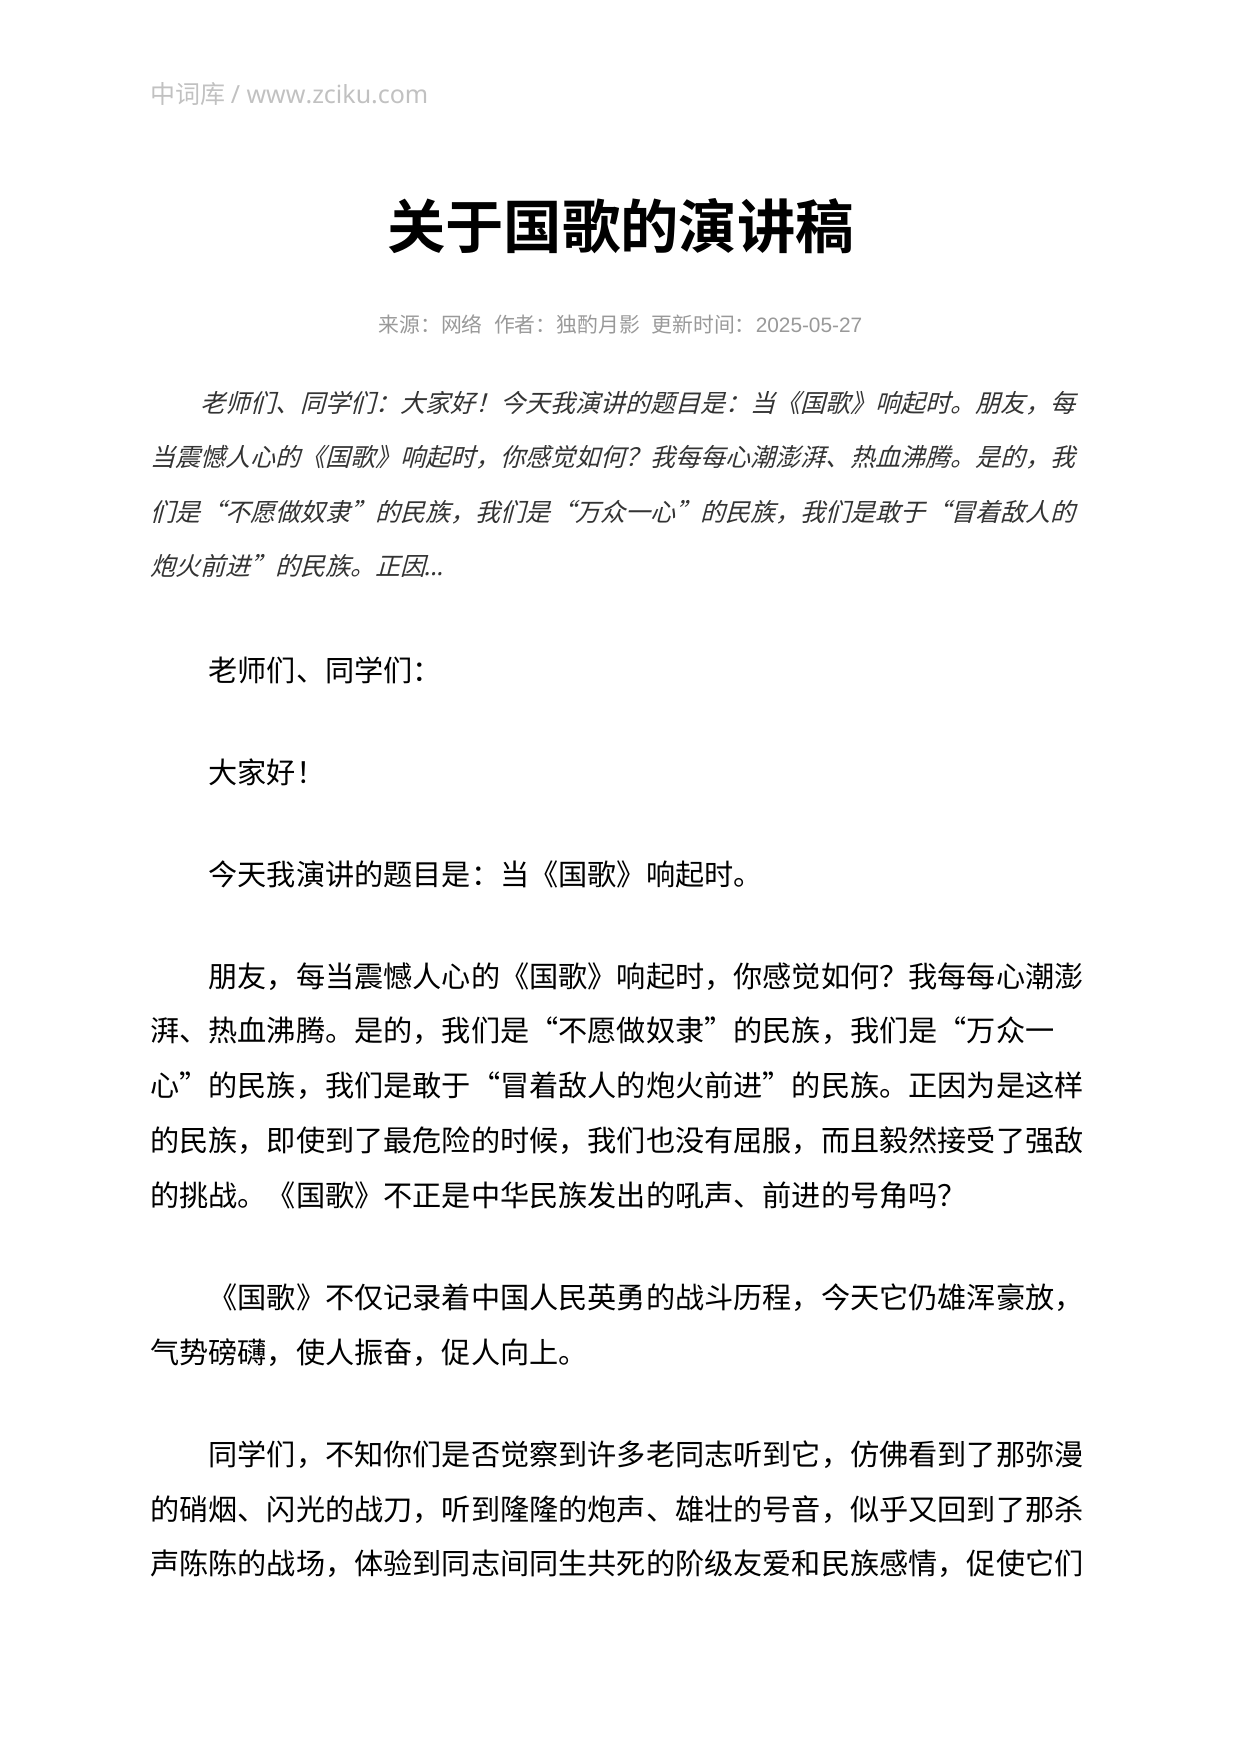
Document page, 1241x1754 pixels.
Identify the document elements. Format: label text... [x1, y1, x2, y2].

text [150, 1431, 1090, 1583]
text 今天我演讲的题目是：当《国歌》响起时。 [150, 851, 1090, 894]
text 朋友，每当震憾人心的《国歌》响起时，你感觉如何？我每每心潮澎湃、热血沸腾。是的，我们是“不愿做奴隶”的民族，我们是“万众一心”的民族，我们是敢于“冒着敌人的炮火前进”的民族。正因为是这样的民族，即使到了最危险的时候，我们也没有屈服，而且毅然接受了强敌的挑战。《国歌》不正是中华民族发出的吼声、前进的号角吗？ [150, 953, 1090, 1215]
text 老师们、同学们： [150, 648, 1090, 690]
text 《国歌》不仅记录着中国人民英勇的战斗历程，今天它仍雄浑豪放，气势磅礴，使人振奋，促人向上。 [150, 1274, 1090, 1372]
text 大家好！ [150, 749, 1090, 792]
text 老师们、同学们：大家好！今天我演讲的题目是：当《国歌》响起时。朋友，每当震憾人心的《国歌》响起时，你感觉如何？我每每心潮澎湃、热血沸腾。是的，我们是“不愿做奴隶”的民族，我们是“万众一心”的民族，我们是敢于“冒着敌人的炮火前进”的民族。正因... [150, 383, 1090, 583]
text 来源：网络 作者：独酌月影 更新时间：2025-05-27 [150, 313, 1090, 337]
subtitle 关于国歌的演讲稿 [150, 181, 1090, 266]
